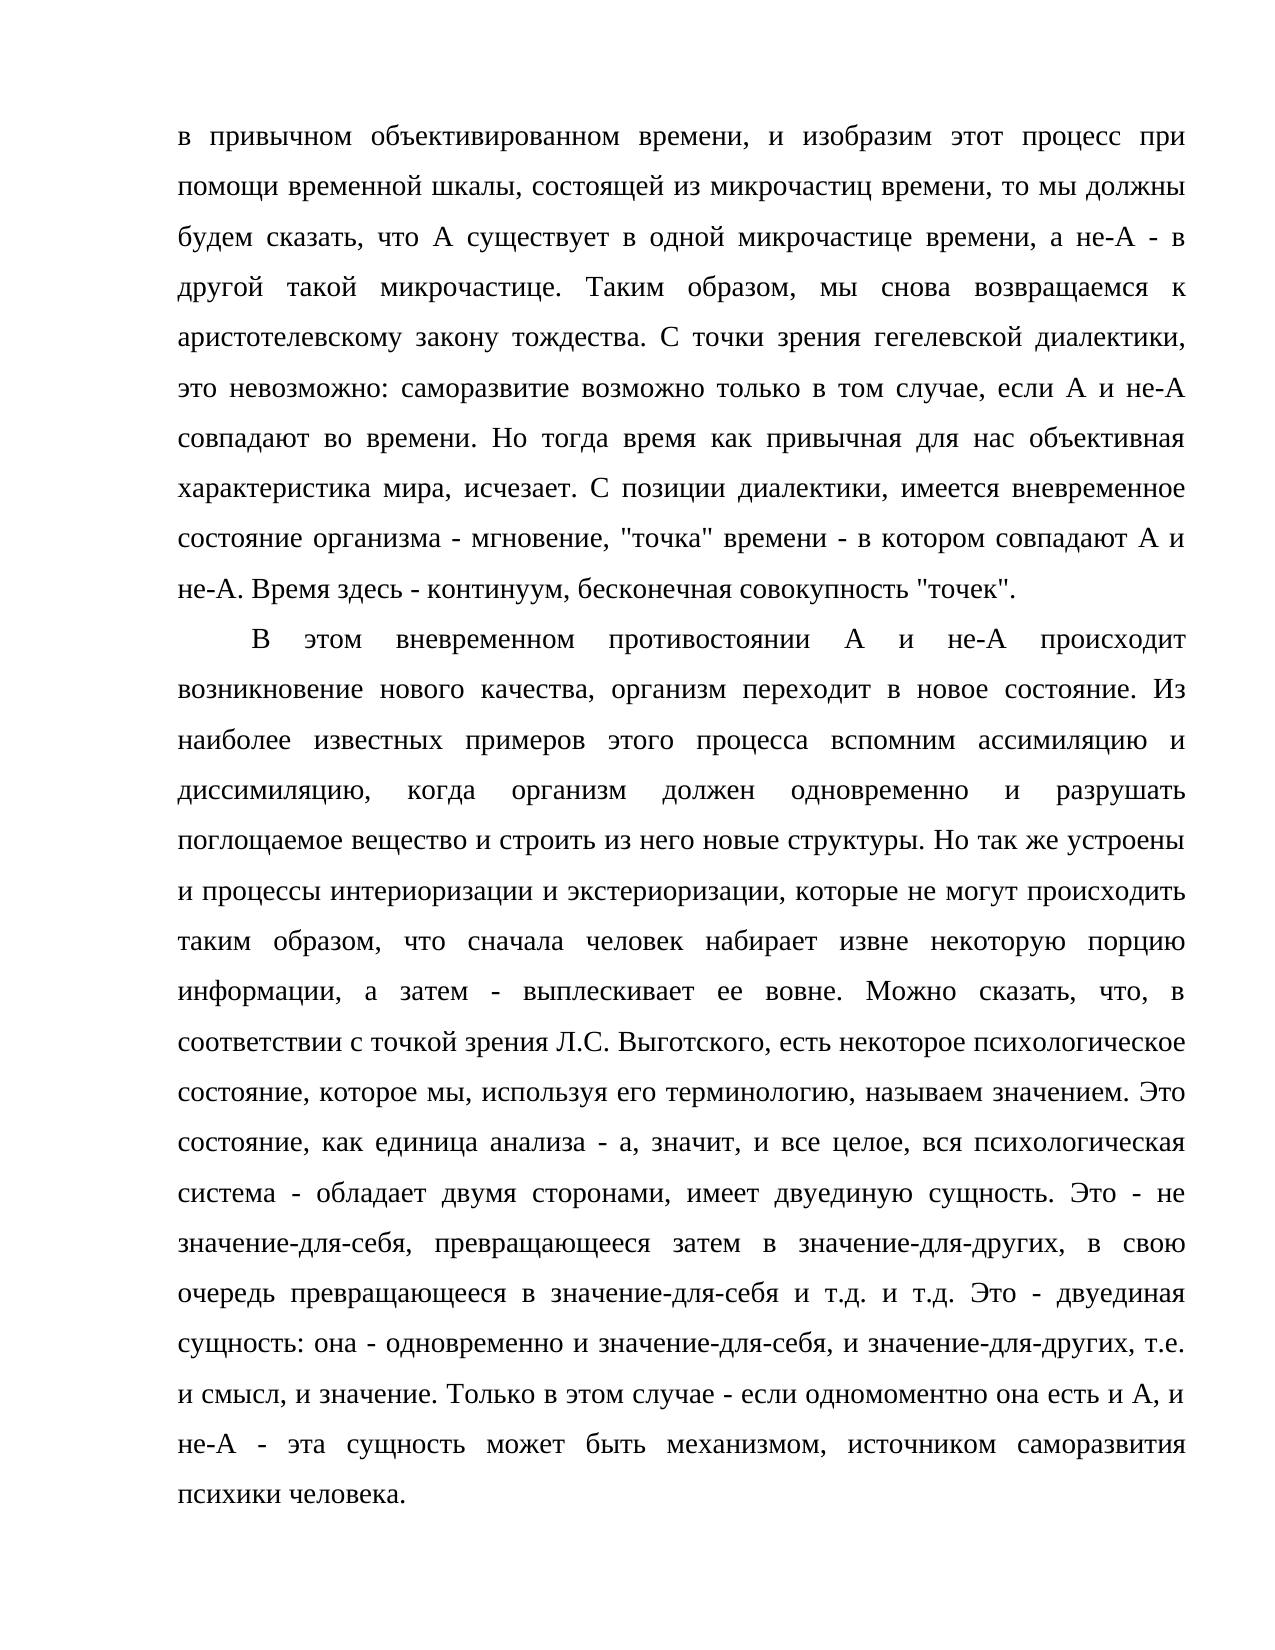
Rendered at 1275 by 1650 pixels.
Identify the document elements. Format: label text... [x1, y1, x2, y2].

text В этом вневременном противостоянии А и не-А происходит возникновение нового качества, организм переходит в новое состояние. Из наиболее известных примеров этого процесса вспомним ассимиляцию и диссимиляцию, когда организм должен одновременно и разрушать поглощаемое вещество и строить из него новые структуры. Но так же устроены и процессы интериоризации и экстериоризации, которые не могут происходить таким образом, что сначала человек набирает извне некоторую порцию информации, а затем - выплескивает ее вовне. Можно сказать, что, в соответствии с точкой зрения Л.С. Выготского, есть некоторое психологическое состояние, которое мы, используя его терминологию, называем значением. Это состояние, как единица анализа - а, значит, и все целое, вся психологическая система - обладает двумя сторонами, имеет двуединую сущность. Это - не значение-для-себя, превращающееся затем в значение-для-других, в свою очередь превращающееся в значение-для-себя и т.д. и т.д. Это - двуединая сущность: она - одновременно и значение-для-себя, и значение-для-других, т.е. и смысл, и значение. Только в этом случае - если одномоментно она есть и А, и не-А - эта сущность может быть механизмом, источником саморазвития психики человека. [177, 621, 1186, 1510]
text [177, 118, 1186, 604]
